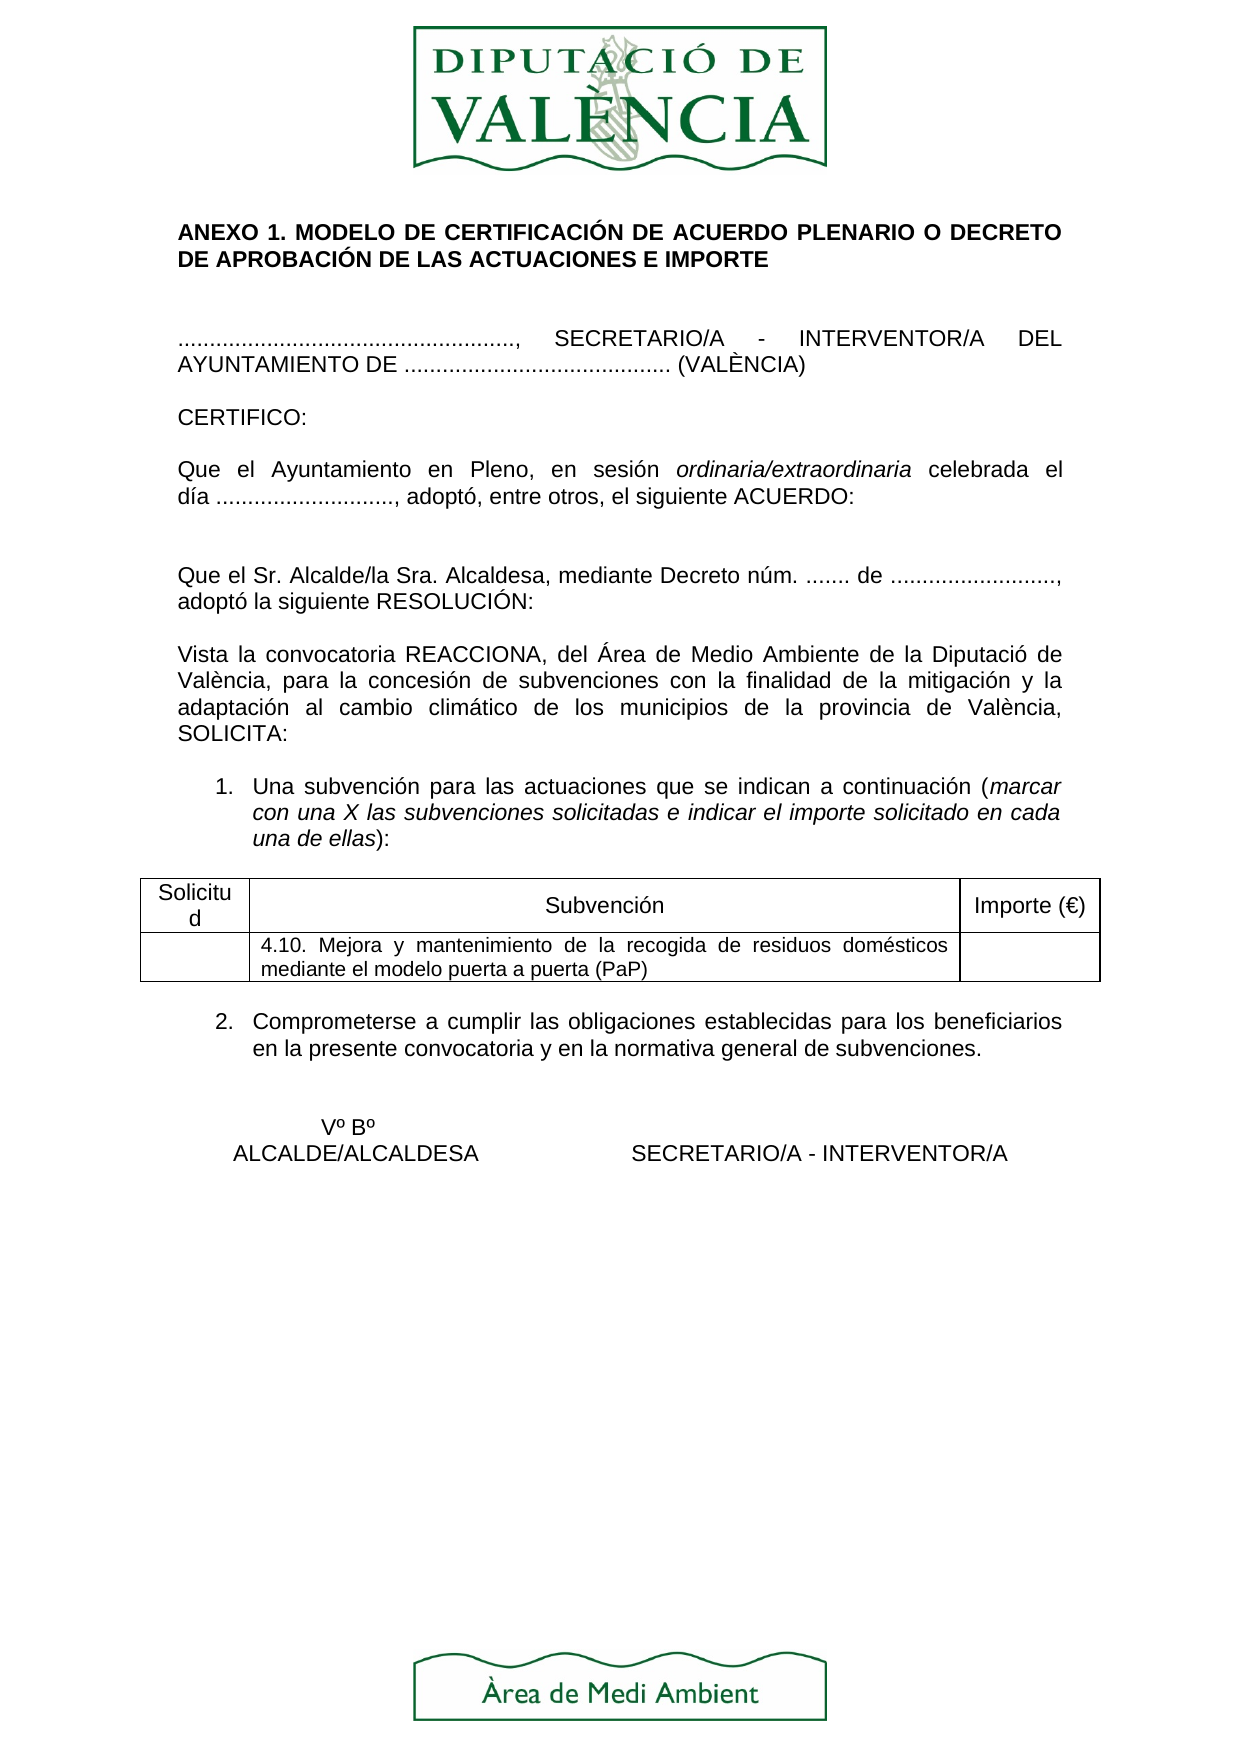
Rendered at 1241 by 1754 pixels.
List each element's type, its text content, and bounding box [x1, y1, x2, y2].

text ....................................................., SECRETARIO/A - INTERVENTOR/A DEL AYUNTAMIENTO DE .......................................... (VALÈNCIA) [177, 324, 1063, 377]
picture [413, 1649, 827, 1721]
table_cell [141, 933, 249, 981]
text Vista la convocatoria REACCIONA, del Área de Medio Ambiente de la Diputació de València, para la concesión de subvenciones con la finalidad de la mitigación y la adaptación al cambio climático de los municipios de la provincia de València, SOLICITA: [177, 641, 1063, 746]
text CERTIFICO: [177, 404, 1063, 430]
text Vº Bº [251, 1113, 1063, 1140]
table_cell 4.10. Mejora y mantenimiento de la recogida de residuos domésticos mediante el modelo puerta a puerta (PaP) [250, 933, 959, 981]
subtitle ANEXO 1. MODELO DE CERTIFICACIÓN DE ACUERDO PLENARIO O DECRETO DE APROBACIÓN de las actuaciones e importe [177, 219, 1063, 272]
list Comprometerse a cumplir las obligaciones establecidas para los beneficiarios en la presente convocatoria y en la normativa general de subvenciones. [215, 1008, 1063, 1061]
list Una subvención para las actuaciones que se indican a continuación (marcar con una X las subvenciones solicitadas e indicar el importe solicitado en cada una de ellas): [215, 773, 1063, 852]
table_cell [961, 933, 1099, 981]
table_header Subvención [250, 879, 959, 932]
picture [413, 26, 827, 175]
text ALCALDE/ALCALDESA SECRETARIO/A - INTERVENTOR/A [178, 1140, 1063, 1166]
text Que el Sr. Alcalde/la Sra. Alcaldesa, mediante Decreto núm. ....... de .........................., adoptó la siguiente RESOLUCIÓN: [177, 562, 1063, 614]
table_header Solicitud [141, 879, 249, 932]
text Que el Ayuntamiento en Pleno, en sesión ordinaria/extraordinaria celebrada el día ............................, adoptó, entre otros, el siguiente ACUERDO: [177, 456, 1063, 509]
table_header Importe (€) [961, 879, 1099, 932]
